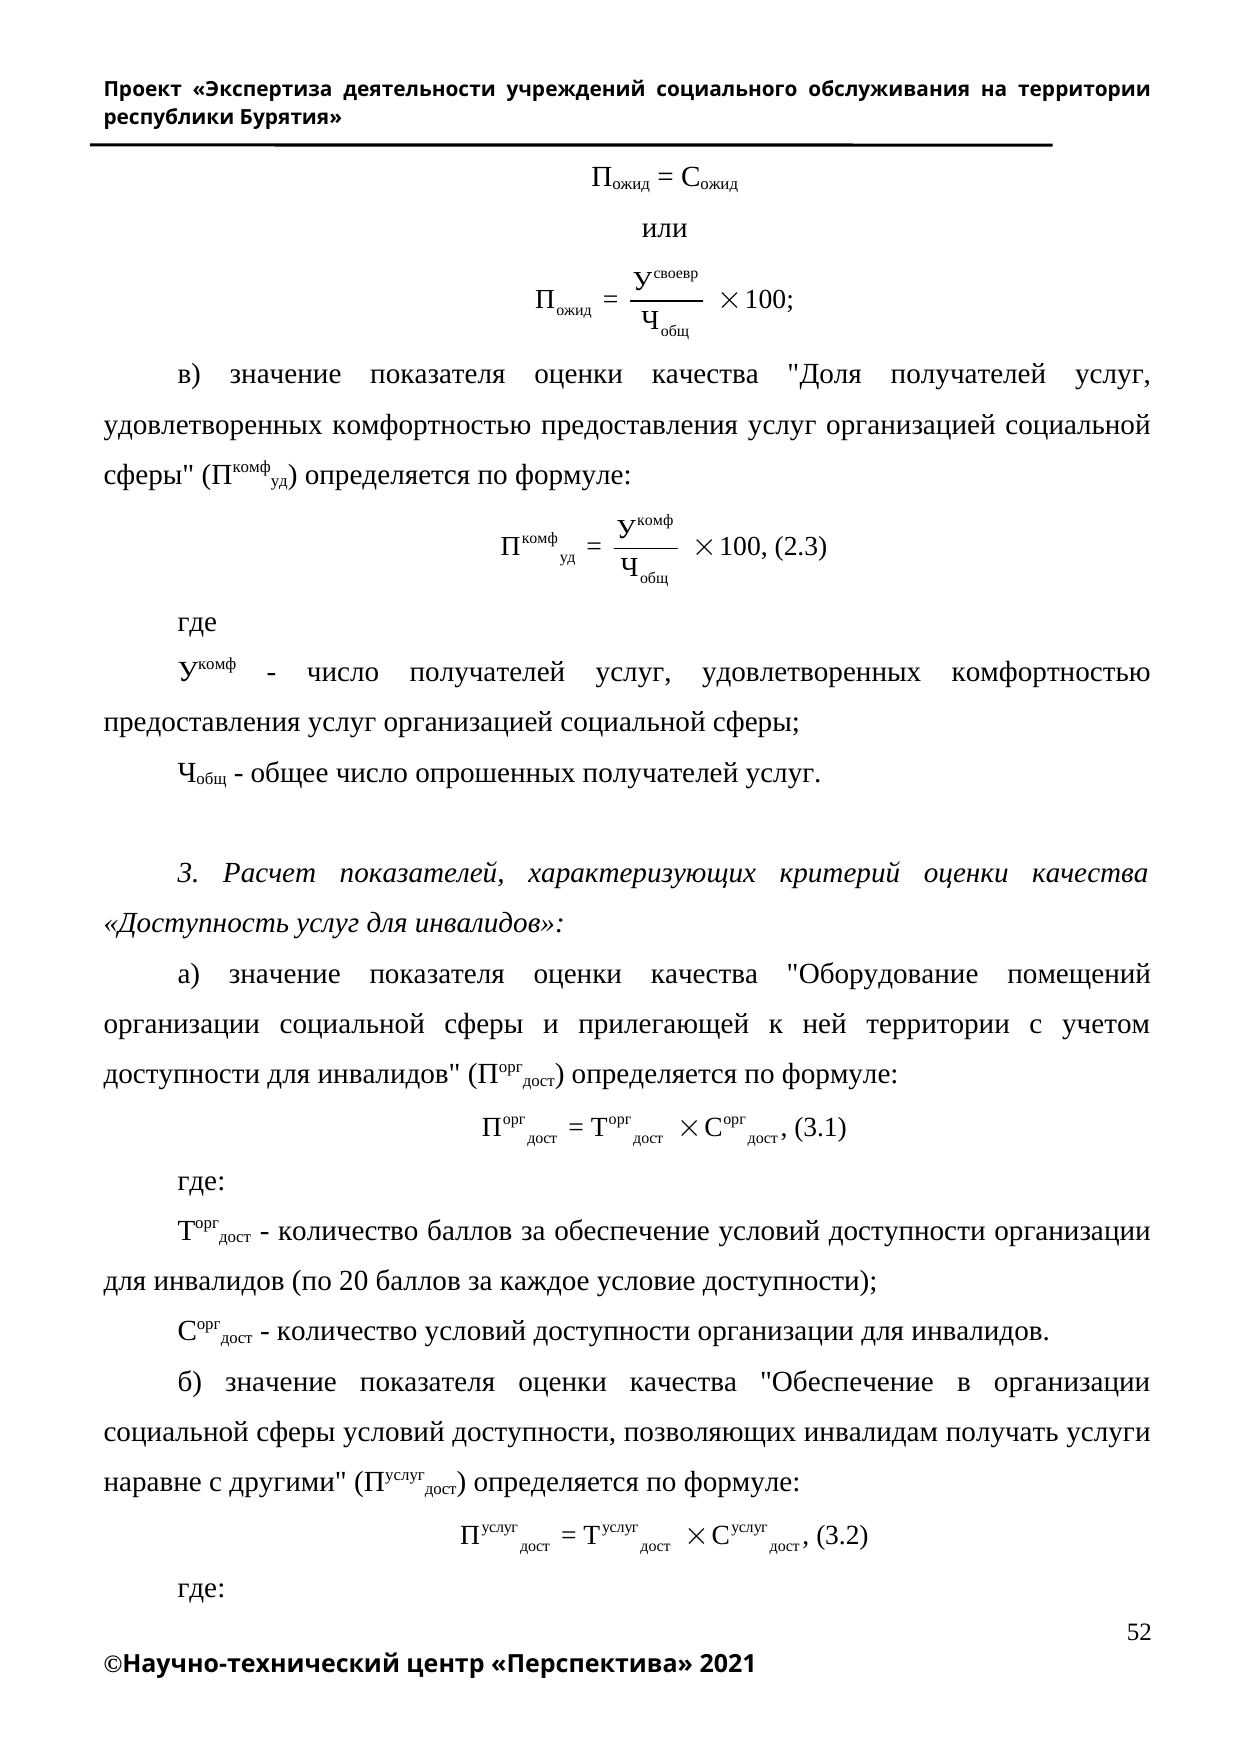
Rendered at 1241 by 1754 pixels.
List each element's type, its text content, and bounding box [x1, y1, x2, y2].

text а) значение показателя оценки качества "Оборудование помещений организации социальной сферы и прилегающей к ней территории с учетом доступности для инвалидов" (Поргдост) определяется по формуле: [103, 956, 1152, 1090]
text или [103, 210, 1152, 243]
text б) значение показателя оценки качества "Обеспечение в организации социальной сферы условий доступности, позволяющих инвалидам получать услуги наравне с другими" (Пуслугдост) определяется по формуле: [103, 1364, 1152, 1498]
text Укомф - число получателей услуг, удовлетворенных комфортностью предоставления услуг организацией социальной сферы; [103, 654, 1152, 738]
text 3. Расчет показателей, характеризующих критерий оценки качества «Доступность услуг для инвалидов»: [103, 855, 1152, 939]
text где: [103, 1571, 1152, 1604]
text Торгдост - количество баллов за обеспечение условий доступности организации для инвалидов (по 20 баллов за каждое условие доступности); [103, 1213, 1152, 1297]
text в) значение показателя оценки качества "Доля получателей услуг, удовлетворенных комфортностью предоставления услуг организацией социальной сферы" (Пкомфуд) определяется по формуле: [103, 356, 1152, 491]
text Соргдост - количество условий доступности организации для инвалидов. [103, 1313, 1152, 1347]
text где [103, 604, 1152, 637]
text Чобщ - общее число опрошенных получателей услуг. [103, 755, 1152, 788]
text где: [103, 1163, 1152, 1196]
text Пожид = Сожид [103, 159, 1152, 193]
